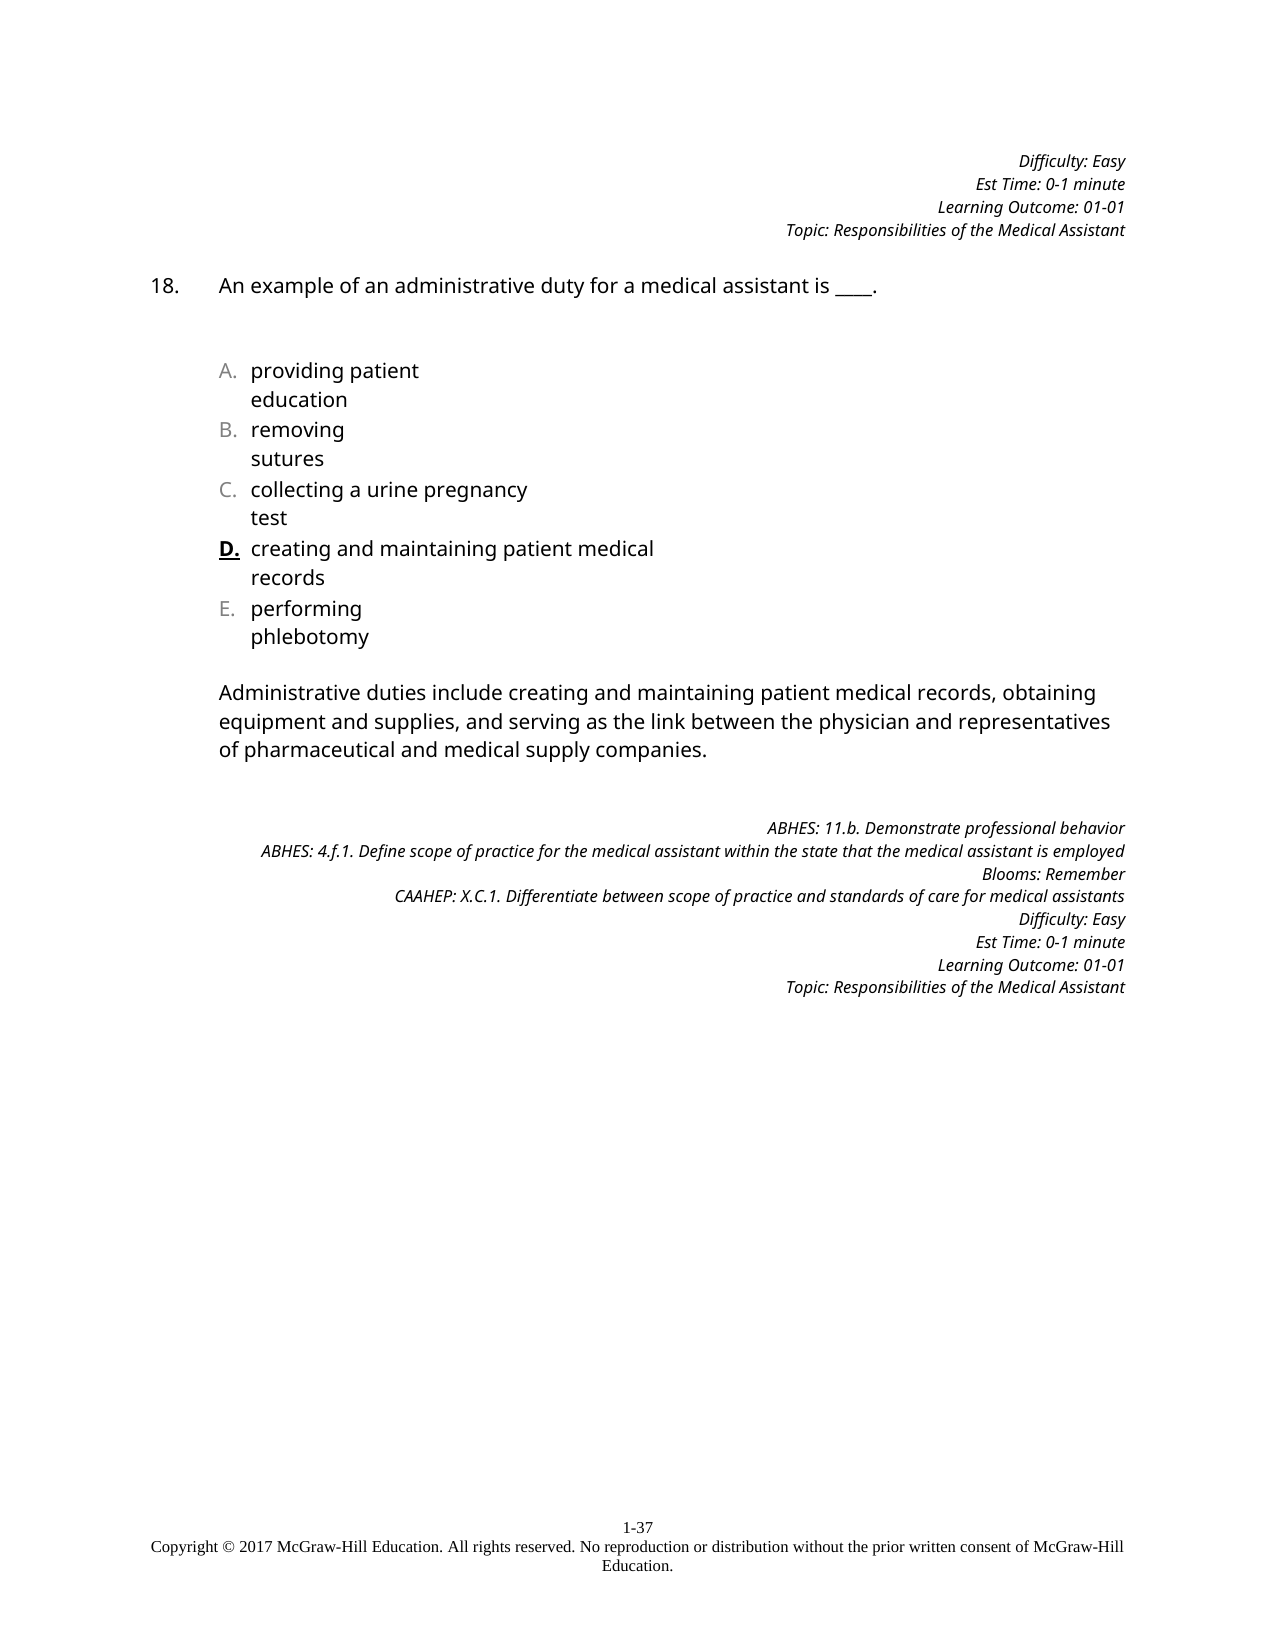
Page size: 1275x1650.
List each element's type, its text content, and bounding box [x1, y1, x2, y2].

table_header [150, 150, 1125, 269]
table_header 18. [150, 271, 218, 791]
table_header An example of an administrative duty for a medical assistant is ____. Administrative duties include creating and maintaining patient medical records, obtaining equipment and supplies, and serving as the link between the physician and representatives of pharmaceutical and medical supply companies. [219, 271, 1125, 791]
